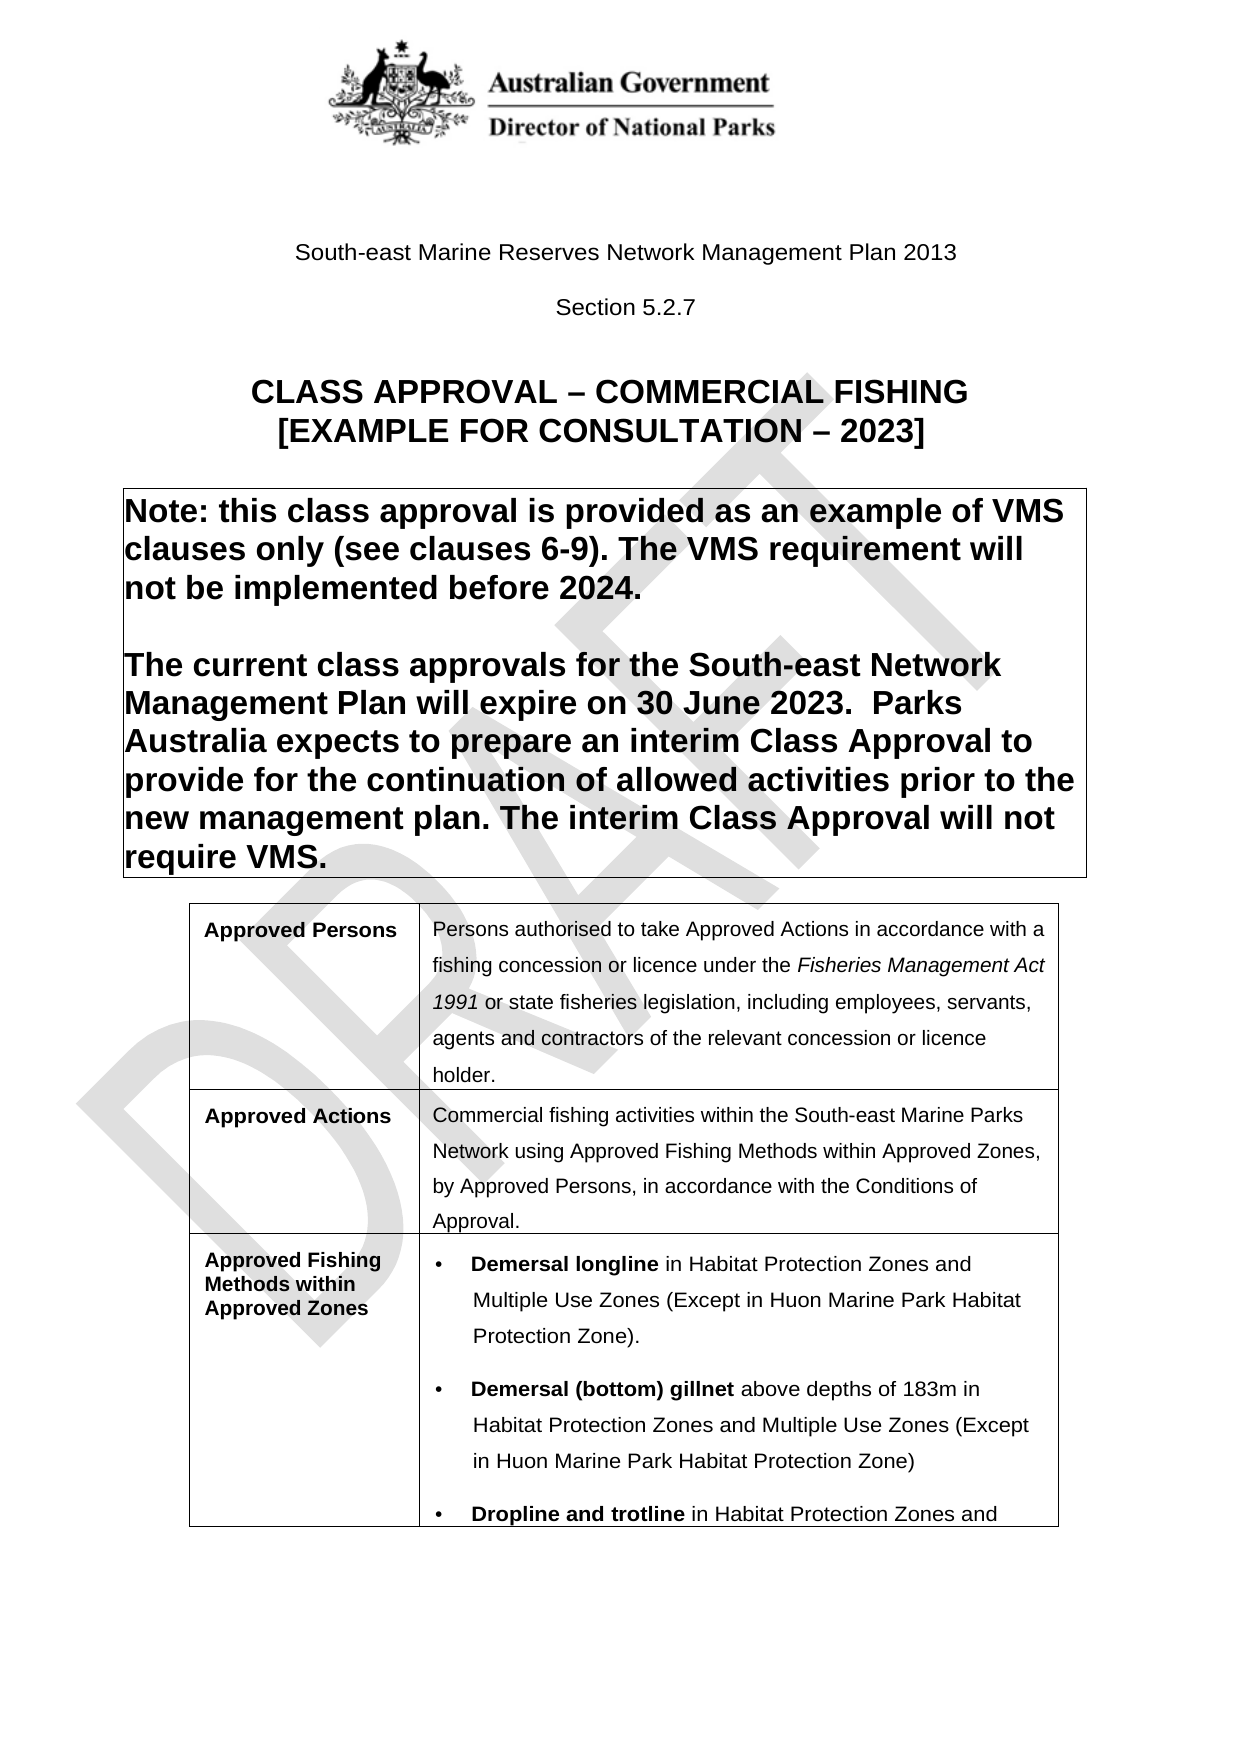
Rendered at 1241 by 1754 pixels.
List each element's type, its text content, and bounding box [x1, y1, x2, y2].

text Section 5.2.7 [197, 294, 1054, 320]
table_header Persons authorised to take Approved Actions in accordance with a fishing concession or licence under the Fisheries Management Act 1991 or state fisheries legislation, including employees, servants, agents and contractors of the relevant concession or licence holder. [420, 904, 1058, 1089]
text Note: this class approval is provided as an example of VMS clauses only (see clauses 6-9). The VMS requirement will not be implemented before 2024. [124, 489, 1086, 606]
picture [318, 26, 959, 165]
table_cell Commercial fishing activities within the South-east Marine Parks Network using Approved Fishing Methods within Approved Zones, by Approved Persons, in accordance with the Conditions of Approval. [420, 1090, 1058, 1233]
table_cell Approved Actions [190, 1090, 419, 1233]
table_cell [420, 1234, 1058, 1526]
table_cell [190, 1234, 419, 1526]
text The current class approvals for the South-east Network Management Plan will expire on 30 June 2023. Parks Australia expects to prepare an interim Class Approval to provide for the continuation of allowed activities prior to the new management plan. The interim Class Approval will not require VMS. [124, 641, 1086, 877]
text CLASS APPROVAL – COMMERCIAL FISHING [50, 372, 1078, 411]
table_header Approved Persons [190, 904, 419, 1089]
text [EXAMPLE FOR CONSULTATION – 2023] [50, 411, 1078, 449]
text South-east Marine Reserves Network Management Plan 2013 [197, 239, 1054, 265]
